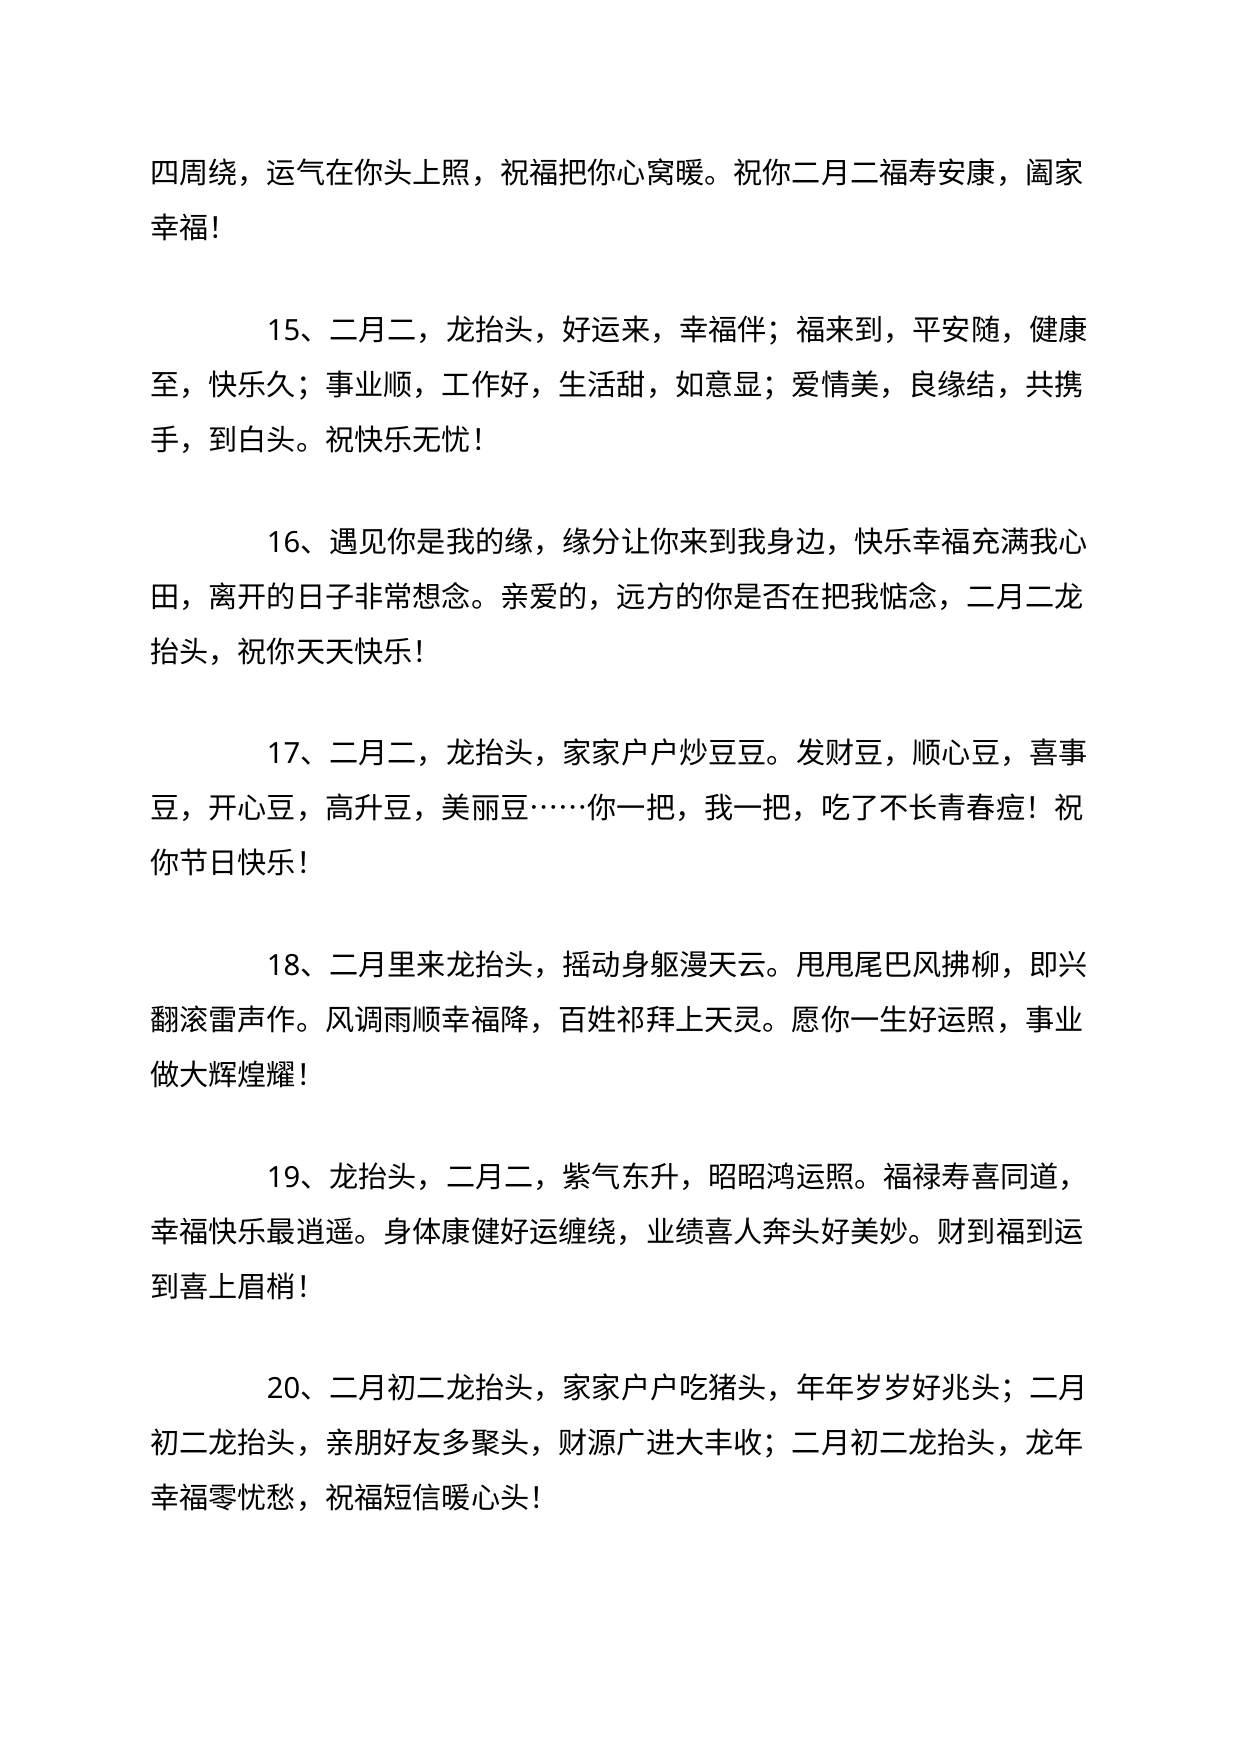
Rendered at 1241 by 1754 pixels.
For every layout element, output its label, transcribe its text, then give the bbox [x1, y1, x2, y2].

text 15、二月二，龙抬头，好运来，幸福伴；福来到，平安随，健康至，快乐久；事业顺，工作好，生活甜，如意显；爱情美，良缘结，共携手，到白头。祝快乐无忧！ [150, 307, 1090, 459]
text 17、二月二，龙抬头，家家户户炒豆豆。发财豆，顺心豆，喜事豆，开心豆，高升豆，美丽豆……你一把，我一把，吃了不长青春痘！祝你节日快乐！ [150, 730, 1090, 882]
text 18、二月里来龙抬头，摇动身躯漫天云。甩甩尾巴风拂柳，即兴翻滚雷声作。风调雨顺幸福降，百姓祁拜上天灵。愿你一生好运照，事业做大辉煌耀！ [150, 942, 1090, 1094]
text 16、遇见你是我的缘，缘分让你来到我身边，快乐幸福充满我心田，离开的日子非常想念。亲爱的，远方的你是否在把我惦念，二月二龙抬头，祝你天天快乐！ [150, 518, 1090, 671]
text 19、龙抬头，二月二，紫气东升，昭昭鸿运照。福禄寿喜同道，幸福快乐最逍遥。身体康健好运缠绕，业绩喜人奔头好美妙。财到福到运到喜上眉梢！ [150, 1153, 1090, 1306]
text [150, 150, 1090, 247]
text 20、二月初二龙抬头，家家户户吃猪头，年年岁岁好兆头；二月初二龙抬头，亲朋好友多聚头，财源广进大丰收；二月初二龙抬头，龙年幸福零忧愁，祝福短信暖心头！ [150, 1365, 1090, 1517]
